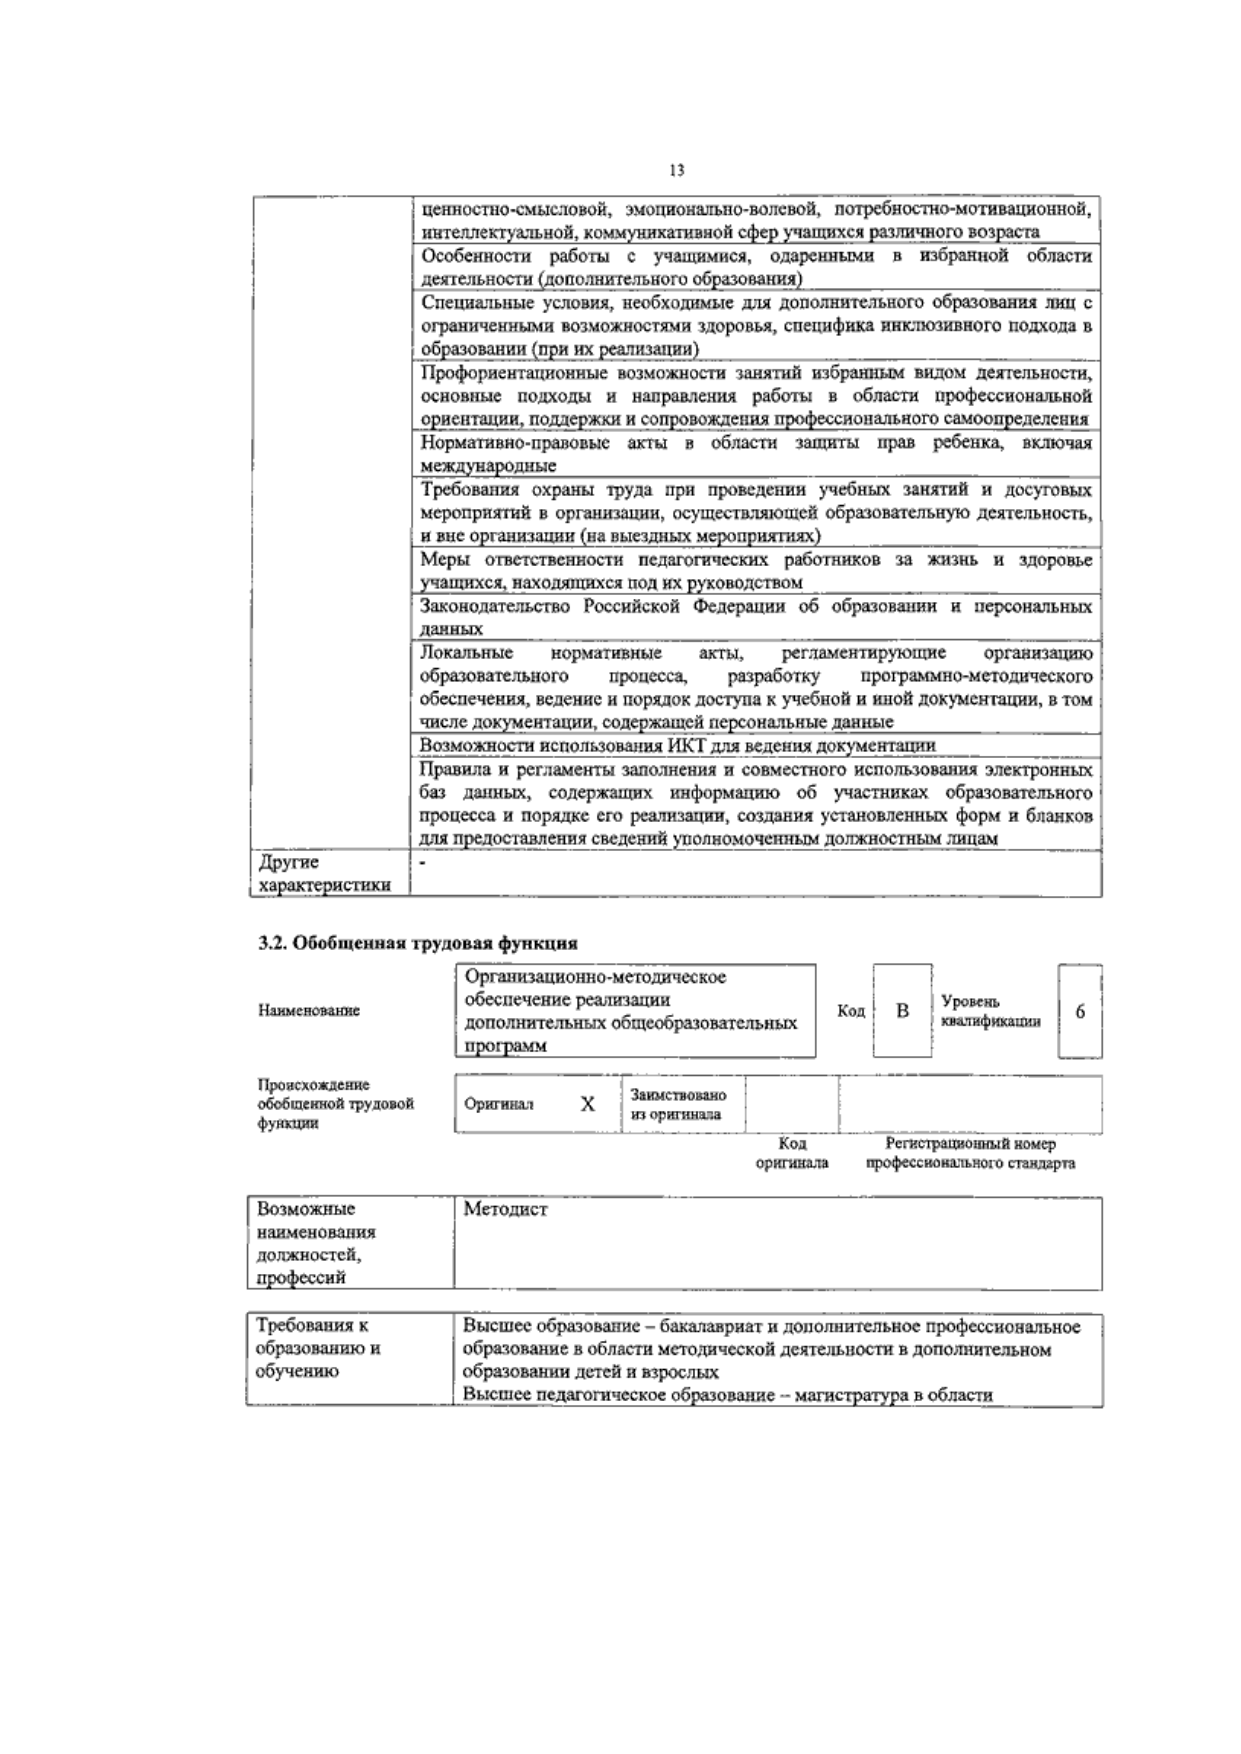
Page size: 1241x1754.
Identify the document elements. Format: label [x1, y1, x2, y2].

picture [177, 118, 1152, 1497]
